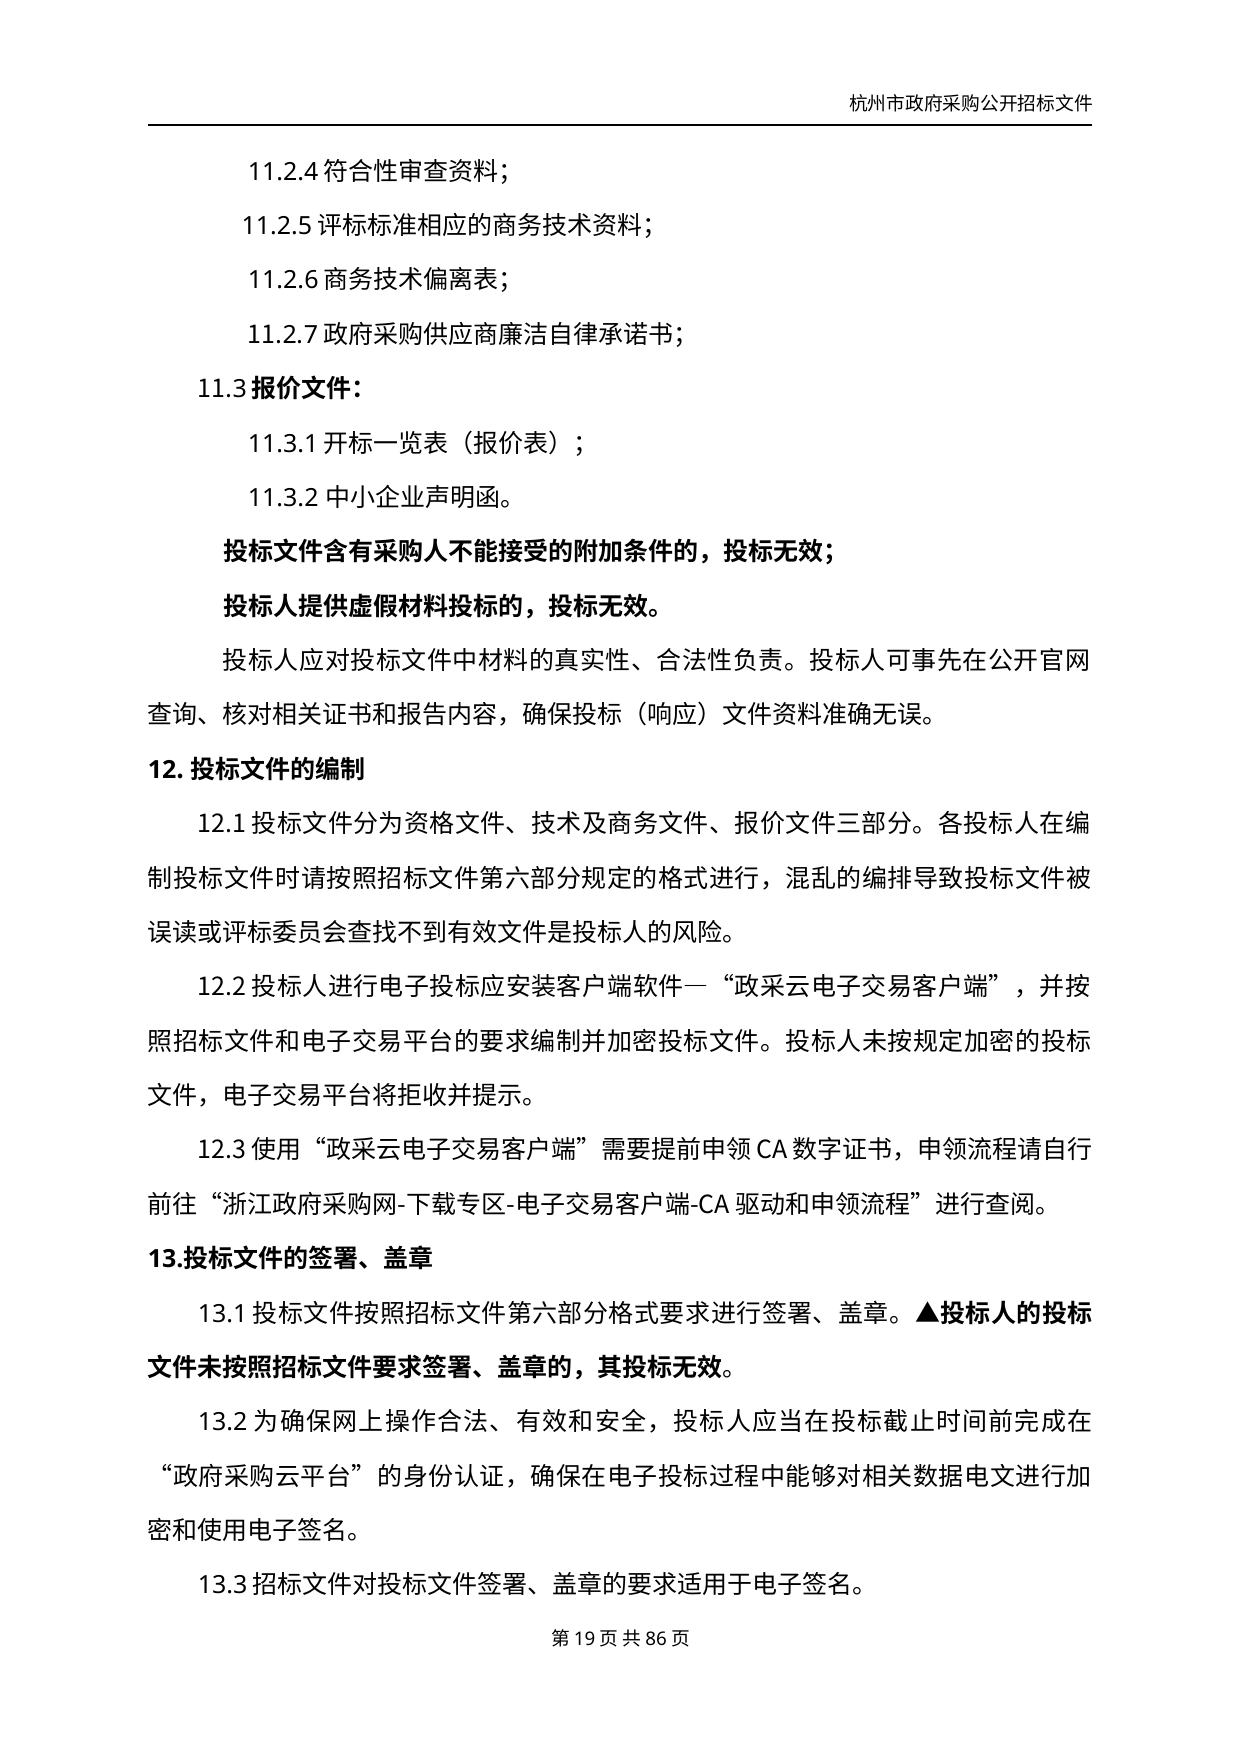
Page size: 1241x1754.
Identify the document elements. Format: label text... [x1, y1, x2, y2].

text 投标人应对投标文件中材料的真实性、合法性负责。投标人可事先在公开官网查询、核对相关证书和报告内容，确保投标（响应）文件资料准确无误。 [148, 641, 1092, 731]
text 13.1投标文件按照招标文件第六部分格式要求进行签署、盖章。▲投标人的投标文件未按照招标文件要求签署、盖章的，其投标无效。 [148, 1293, 1092, 1384]
text 12.3使用“政采云电子交易客户端”需要提前申领CA数字证书，申领流程请自行前往“浙江政府采购网-下载专区-电子交易客户端-CA驱动和申领流程”进行查阅。 [148, 1130, 1092, 1221]
text 12.1投标文件分为资格文件、技术及商务文件、报价文件三部分。各投标人在编制投标文件时请按照招标文件第六部分规定的格式进行，混乱的编排导致投标文件被误读或评标委员会查找不到有效文件是投标人的风险。 [148, 804, 1092, 949]
text 11.3.1开标一览表（报价表）； [148, 423, 1092, 459]
text 11.2.6商务技术偏离表； [148, 260, 1092, 296]
text 11.2.5评标标准相应的商务技术资料； [191, 206, 1092, 242]
text 13.3招标文件对投标文件签署、盖章的要求适用于电子签名。 [148, 1565, 1092, 1601]
text 12.2投标人进行电子投标应安装客户端软件—“政采云电子交易客户端”，并按照招标文件和电子交易平台的要求编制并加密投标文件。投标人未按规定加密的投标文件，电子交易平台将拒收并提示。 [148, 967, 1092, 1112]
text 11.2.4符合性审查资料； [148, 151, 1092, 187]
text 13.投标文件的签署、盖章 [148, 1239, 1092, 1275]
text 12. 投标文件的编制 [148, 749, 1092, 786]
subtitle 11.3.2 中小企业声明函。 [148, 477, 1092, 514]
text 11.2.7政府采购供应商廉洁自律承诺书； [148, 314, 1092, 351]
text 13.2为确保网上操作合法、有效和安全，投标人应当在投标截止时间前完成在“政府采购云平台”的身份认证，确保在电子投标过程中能够对相关数据电文进行加密和使用电子签名。 [148, 1402, 1092, 1547]
text 投标文件含有采购人不能接受的附加条件的，投标无效； [148, 532, 1092, 568]
text 11.3报价文件： [148, 369, 1092, 405]
text 投标人提供虚假材料投标的，投标无效。 [148, 586, 1092, 622]
